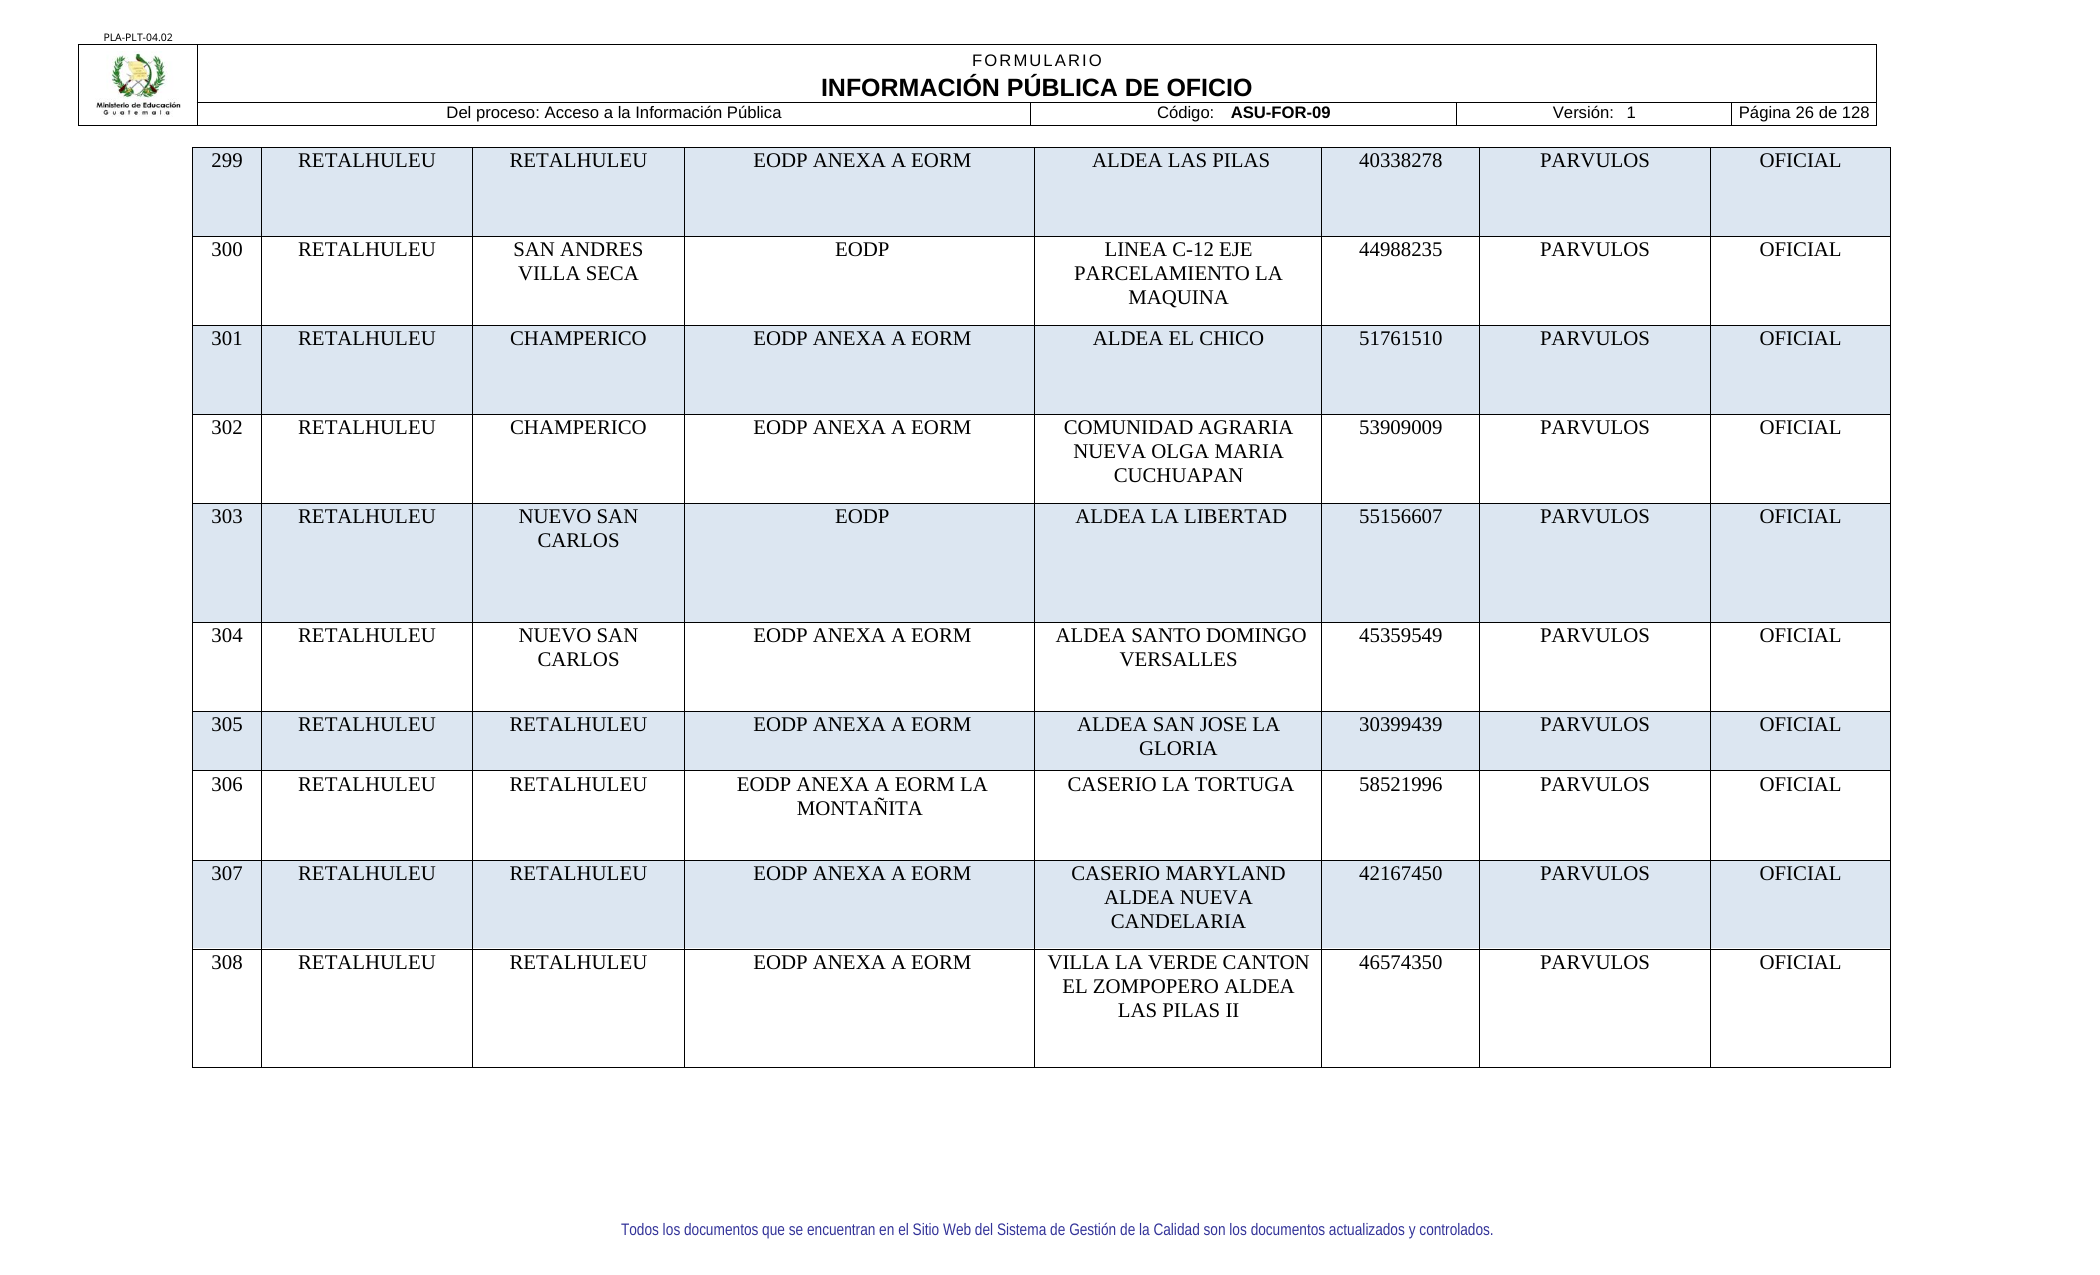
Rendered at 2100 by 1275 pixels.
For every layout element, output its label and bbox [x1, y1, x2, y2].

picture [95, 51, 181, 117]
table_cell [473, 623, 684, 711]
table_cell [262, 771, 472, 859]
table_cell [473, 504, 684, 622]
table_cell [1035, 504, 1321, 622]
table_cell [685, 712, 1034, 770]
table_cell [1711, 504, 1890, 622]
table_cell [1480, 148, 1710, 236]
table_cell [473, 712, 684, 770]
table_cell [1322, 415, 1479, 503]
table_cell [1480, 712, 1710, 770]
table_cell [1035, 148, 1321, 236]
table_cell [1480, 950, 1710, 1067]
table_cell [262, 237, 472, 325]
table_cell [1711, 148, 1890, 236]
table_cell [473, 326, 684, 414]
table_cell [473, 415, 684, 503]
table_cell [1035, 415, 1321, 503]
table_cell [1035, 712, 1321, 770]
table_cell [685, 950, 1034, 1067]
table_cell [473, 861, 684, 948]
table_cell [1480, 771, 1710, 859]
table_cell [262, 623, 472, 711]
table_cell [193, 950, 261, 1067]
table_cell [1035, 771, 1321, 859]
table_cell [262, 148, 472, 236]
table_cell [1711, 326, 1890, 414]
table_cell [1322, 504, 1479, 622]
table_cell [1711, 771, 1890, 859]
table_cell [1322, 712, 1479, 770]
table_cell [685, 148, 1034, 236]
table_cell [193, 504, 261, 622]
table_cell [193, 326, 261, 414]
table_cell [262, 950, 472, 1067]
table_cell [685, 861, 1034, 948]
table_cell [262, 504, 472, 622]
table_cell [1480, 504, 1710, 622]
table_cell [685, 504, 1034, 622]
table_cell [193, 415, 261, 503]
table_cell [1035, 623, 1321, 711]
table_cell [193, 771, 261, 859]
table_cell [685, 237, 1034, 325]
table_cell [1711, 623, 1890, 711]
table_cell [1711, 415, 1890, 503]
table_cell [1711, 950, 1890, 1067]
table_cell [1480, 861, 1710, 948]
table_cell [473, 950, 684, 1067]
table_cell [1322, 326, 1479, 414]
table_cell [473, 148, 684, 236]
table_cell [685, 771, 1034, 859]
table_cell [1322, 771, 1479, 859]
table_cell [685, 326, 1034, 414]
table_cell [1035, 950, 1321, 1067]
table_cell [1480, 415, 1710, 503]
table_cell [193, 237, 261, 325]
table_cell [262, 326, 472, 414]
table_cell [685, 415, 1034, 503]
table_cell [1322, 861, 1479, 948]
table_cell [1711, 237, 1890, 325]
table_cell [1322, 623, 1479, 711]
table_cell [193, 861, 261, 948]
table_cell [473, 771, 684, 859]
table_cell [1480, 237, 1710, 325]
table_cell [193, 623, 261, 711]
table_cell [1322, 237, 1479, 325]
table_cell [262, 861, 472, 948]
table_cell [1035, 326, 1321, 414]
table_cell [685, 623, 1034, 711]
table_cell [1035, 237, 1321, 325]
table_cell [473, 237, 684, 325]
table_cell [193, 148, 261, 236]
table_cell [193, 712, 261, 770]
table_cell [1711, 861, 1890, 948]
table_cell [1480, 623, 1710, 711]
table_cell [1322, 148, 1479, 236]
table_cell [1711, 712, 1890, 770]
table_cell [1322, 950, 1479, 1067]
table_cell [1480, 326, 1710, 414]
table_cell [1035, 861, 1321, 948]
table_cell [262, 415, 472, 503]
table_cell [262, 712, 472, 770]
